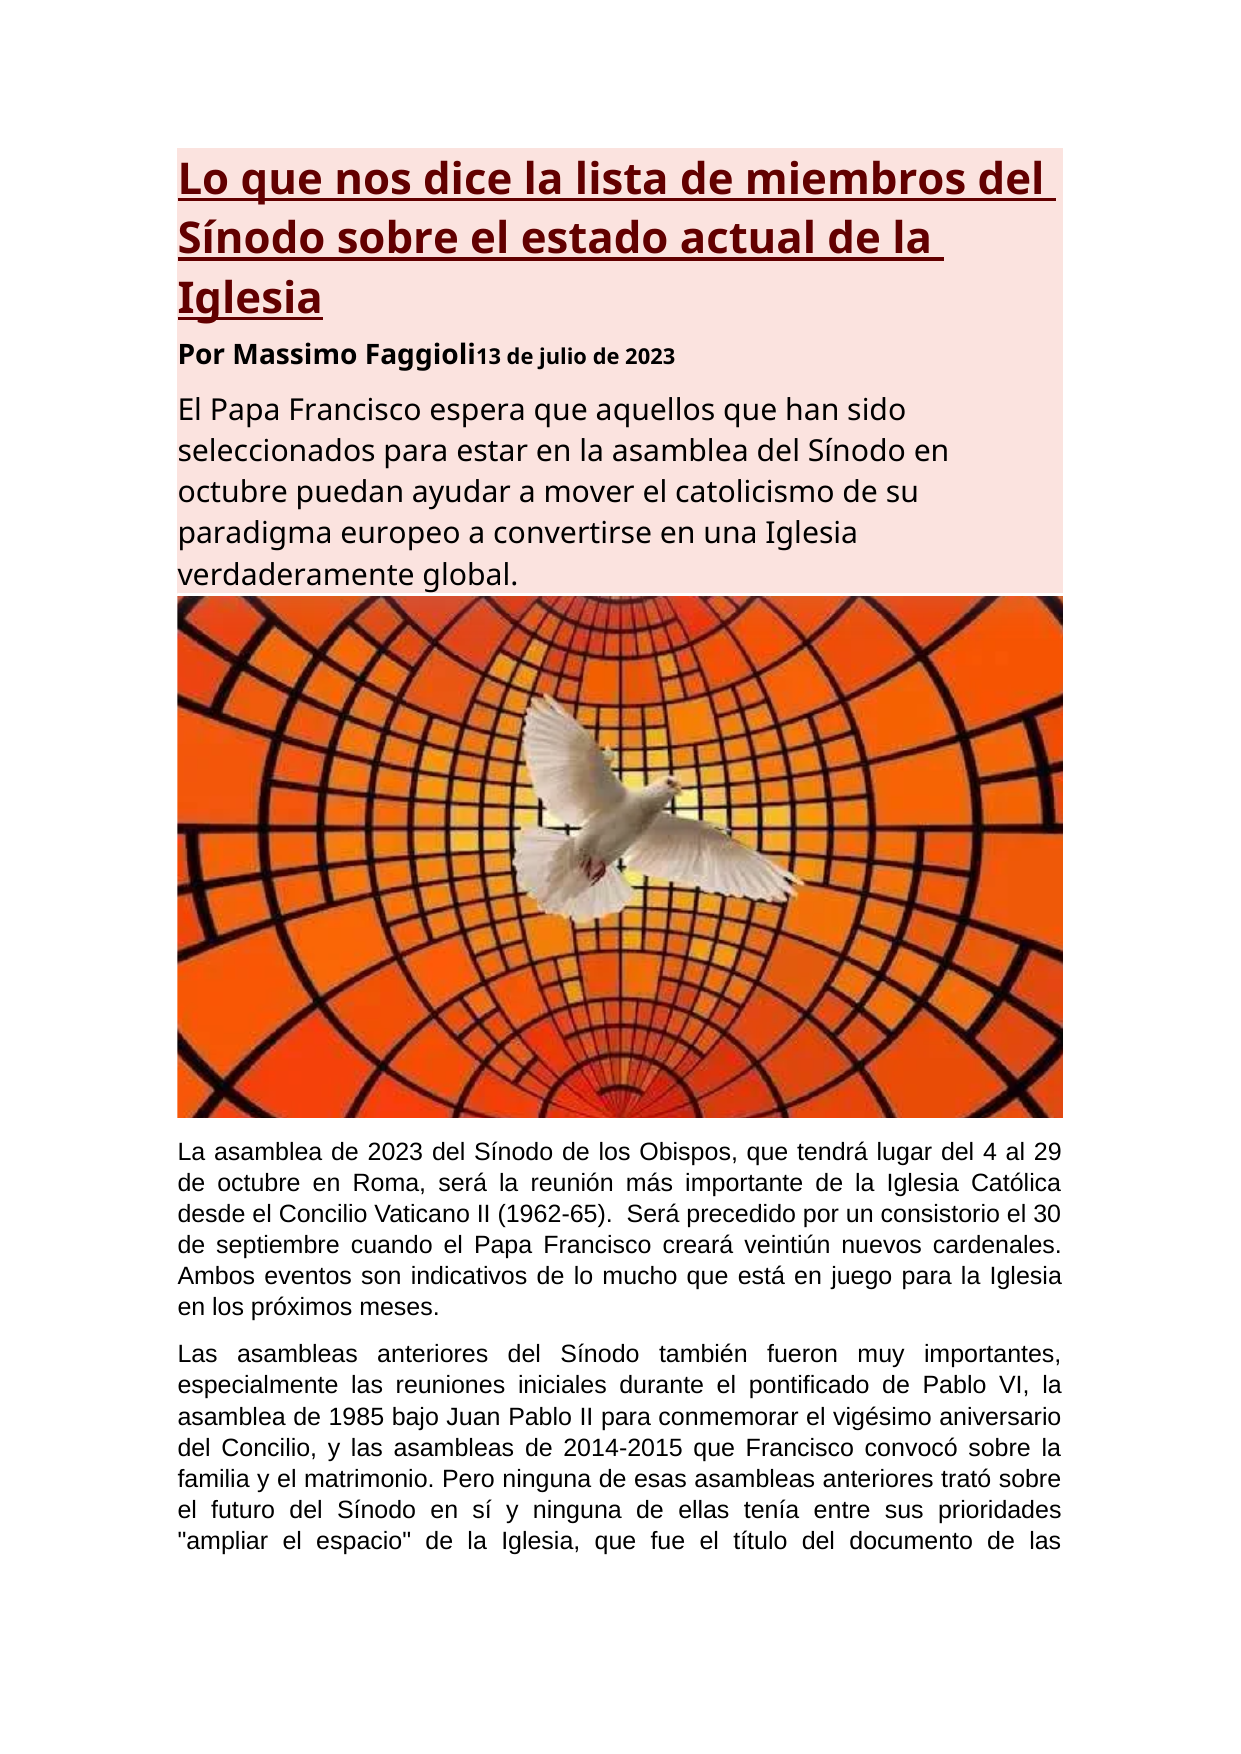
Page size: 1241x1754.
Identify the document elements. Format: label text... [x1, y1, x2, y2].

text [177, 1339, 1063, 1554]
text Por Massimo Faggioli13 de julio de 2023 [177, 334, 1063, 372]
text Lo que nos dice la lista de miembros del Sínodo sobre el estado actual de la Iglesia [177, 148, 1063, 326]
picture [177, 593, 1063, 1118]
text El Papa Francisco espera que aquellos que han sido seleccionados para estar en la asamblea del Sínodo en octubre puedan ayudar a mover el catolicismo de su paradigma europeo a convertirse en una Iglesia verdaderamente global. [177, 388, 1063, 593]
text La asamblea de 2023 del Sínodo de los Obispos, que tendrá lugar del 4 al 29 de octubre en Roma, será la reunión más importante de la Iglesia Católica desde el Concilio Vaticano II (1962-65). Será precedido por un consistorio el 30 de septiembre cuando el Papa Francisco creará veintiún nuevos cardenales. Ambos eventos son indicativos de lo mucho que está en juego para la Iglesia en los próximos meses. [177, 1136, 1063, 1320]
